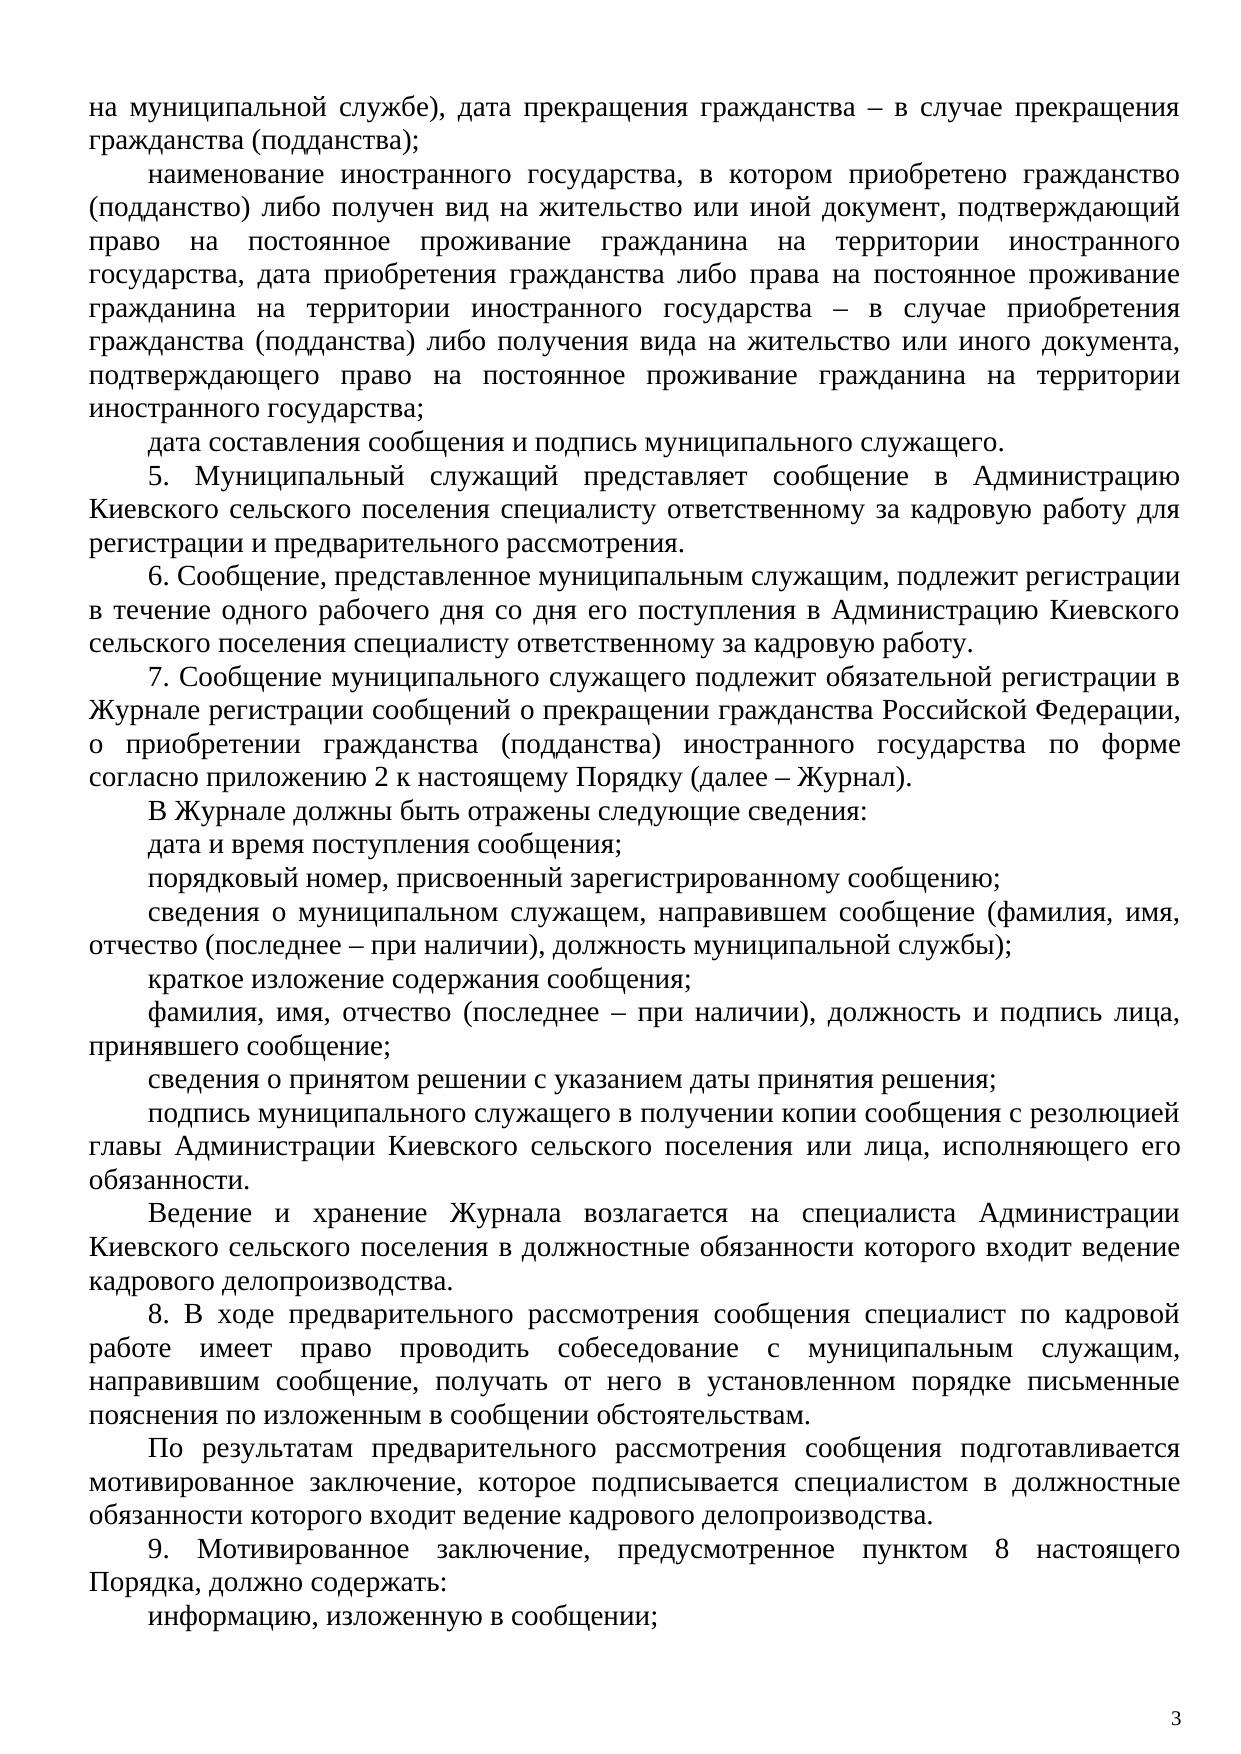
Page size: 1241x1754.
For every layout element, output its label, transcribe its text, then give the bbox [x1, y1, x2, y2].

text 7. Сообщение муниципального служащего подлежит обязательной регистрации в Журнале регистрации сообщений о прекращении гражданства Российской Федерации, о приобретении гражданства (подданства) иностранного государства по форме согласно приложению 2 к настоящему Порядку (далее – Журнал). [89, 659, 1181, 793]
text дата составления сообщения и подпись муниципального служащего. [89, 424, 1181, 458]
text В Журнале должны быть отражены следующие сведения: [89, 793, 1181, 827]
text По результатам предварительного рассмотрения сообщения подготавливается мотивированное заключение, которое подписывается специалистом в должностные обязанности которого входит ведение кадрового делопроизводства. [89, 1430, 1181, 1531]
text 6. Сообщение, представленное муниципальным служащим, подлежит регистрации в течение одного рабочего дня со дня его поступления в Администрацию Киевского сельского поселения специалисту ответственному за кадровую работу. [89, 558, 1181, 659]
text 8. В ходе предварительного рассмотрения сообщения специалист по кадровой работе имеет право проводить собеседование с муниципальным служащим, направившим сообщение, получать от него в установленном порядке письменные пояснения по изложенным в сообщении обстоятельствам. [89, 1296, 1181, 1430]
text дата и время поступления сообщения; [89, 827, 1181, 860]
text Ведение и хранение Журнала возлагается на специалиста Администрации Киевского сельского поселения в должностные обязанности которого входит ведение кадрового делопроизводства. [89, 1196, 1181, 1296]
text наименование иностранного государства, в котором приобретено гражданство (подданство) либо получен вид на жительство или иной документ, подтверждающий право на постоянное проживание гражданина на территории иностранного государства, дата приобретения гражданства либо права на постоянное проживание гражданина на территории иностранного государства – в случае приобретения гражданства (подданства) либо получения вида на жительство или иного документа, подтверждающего право на постоянное проживание гражданина на территории иностранного государства; [89, 156, 1181, 424]
text подпись муниципального служащего в получении копии сообщения с резолюцией главы Администрации Киевского сельского поселения или лица, исполняющего его обязанности. [89, 1095, 1181, 1196]
text порядковый номер, присвоенный зарегистрированному сообщению; [89, 860, 1181, 894]
text 9. Мотивированное заключение, предусмотренное пунктом 8 настоящего Порядка, должно содержать: [89, 1531, 1181, 1598]
text фамилия, имя, отчество (последнее – при наличии), должность и подпись лица, принявшего сообщение; [89, 994, 1181, 1061]
text сведения о муниципальном служащем, направившем сообщение (фамилия, имя, отчество (последнее – при наличии), должность муниципальной службы); [89, 894, 1181, 961]
text 5. Муниципальный служащий представляет сообщение в Администрацию Киевского сельского поселения специалисту ответственному за кадровую работу для регистрации и предварительного рассмотрения. [89, 458, 1181, 558]
text сведения о принятом решении с указанием даты принятия решения; [89, 1061, 1181, 1095]
text информацию, изложенную в сообщении; [89, 1598, 1181, 1632]
text краткое изложение содержания сообщения; [89, 961, 1181, 994]
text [89, 89, 1181, 156]
